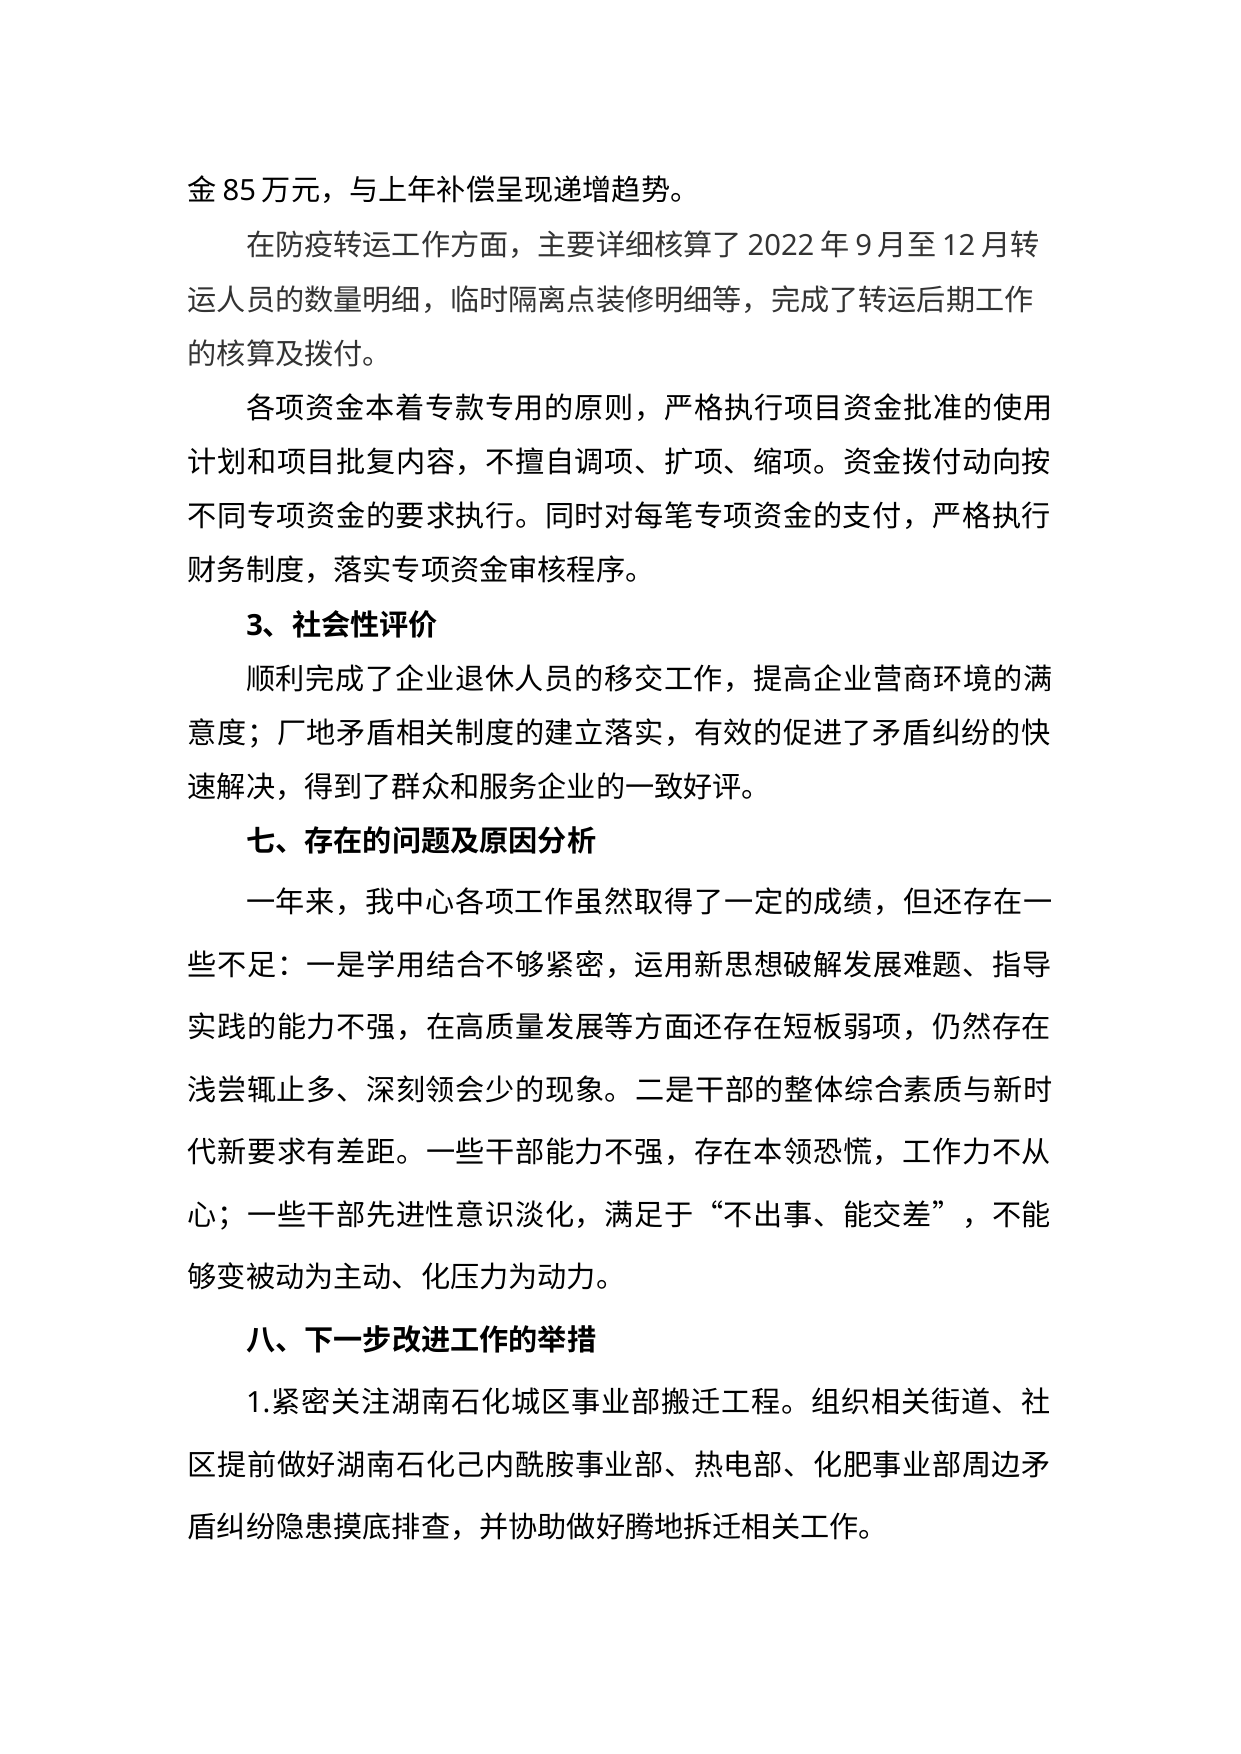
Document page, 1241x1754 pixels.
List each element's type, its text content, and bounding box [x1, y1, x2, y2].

text 3、社会性评价 [187, 592, 1053, 646]
text 各项资金本着专款专用的原则，严格执行项目资金批准的使用计划和项目批复内容，不擅自调项、扩项、缩项。资金拨付动向按不同专项资金的要求执行。同时对每笔专项资金的支付，严格执行财务制度，落实专项资金审核程序。 [187, 375, 1053, 592]
text 七、存在的问题及原因分析 [187, 808, 1053, 862]
text 在防疫转运工作方面，主要详细核算了2022年9月至12月转运人员的数量明细，临时隔离点装修明细等，完成了转运后期工作的核算及拨付。 [187, 212, 1053, 375]
text 顺利完成了企业退休人员的移交工作，提高企业营商环境的满意度；厂地矛盾相关制度的建立落实，有效的促进了矛盾纠纷的快速解决，得到了群众和服务企业的一致好评。 [187, 646, 1053, 808]
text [187, 150, 1053, 212]
text 八、下一步改进工作的举措 [187, 1300, 1053, 1362]
text 1.紧密关注湖南石化城区事业部搬迁工程。组织相关街道、社区提前做好湖南石化己内酰胺事业部、热电部、化肥事业部周边矛盾纠纷隐患摸底排查，并协助做好腾地拆迁相关工作。 [187, 1362, 1053, 1550]
text 一年来，我中心各项工作虽然取得了一定的成绩，但还存在一些不足：一是学用结合不够紧密，运用新思想破解发展难题、指导实践的能力不强，在高质量发展等方面还存在短板弱项，仍然存在浅尝辄止多、深刻领会少的现象。二是干部的整体综合素质与新时代新要求有差距。一些干部能力不强，存在本领恐慌，工作力不从心；一些干部先进性意识淡化，满足于“不出事、能交差”，不能够变被动为主动、化压力为动力。 [187, 862, 1053, 1300]
